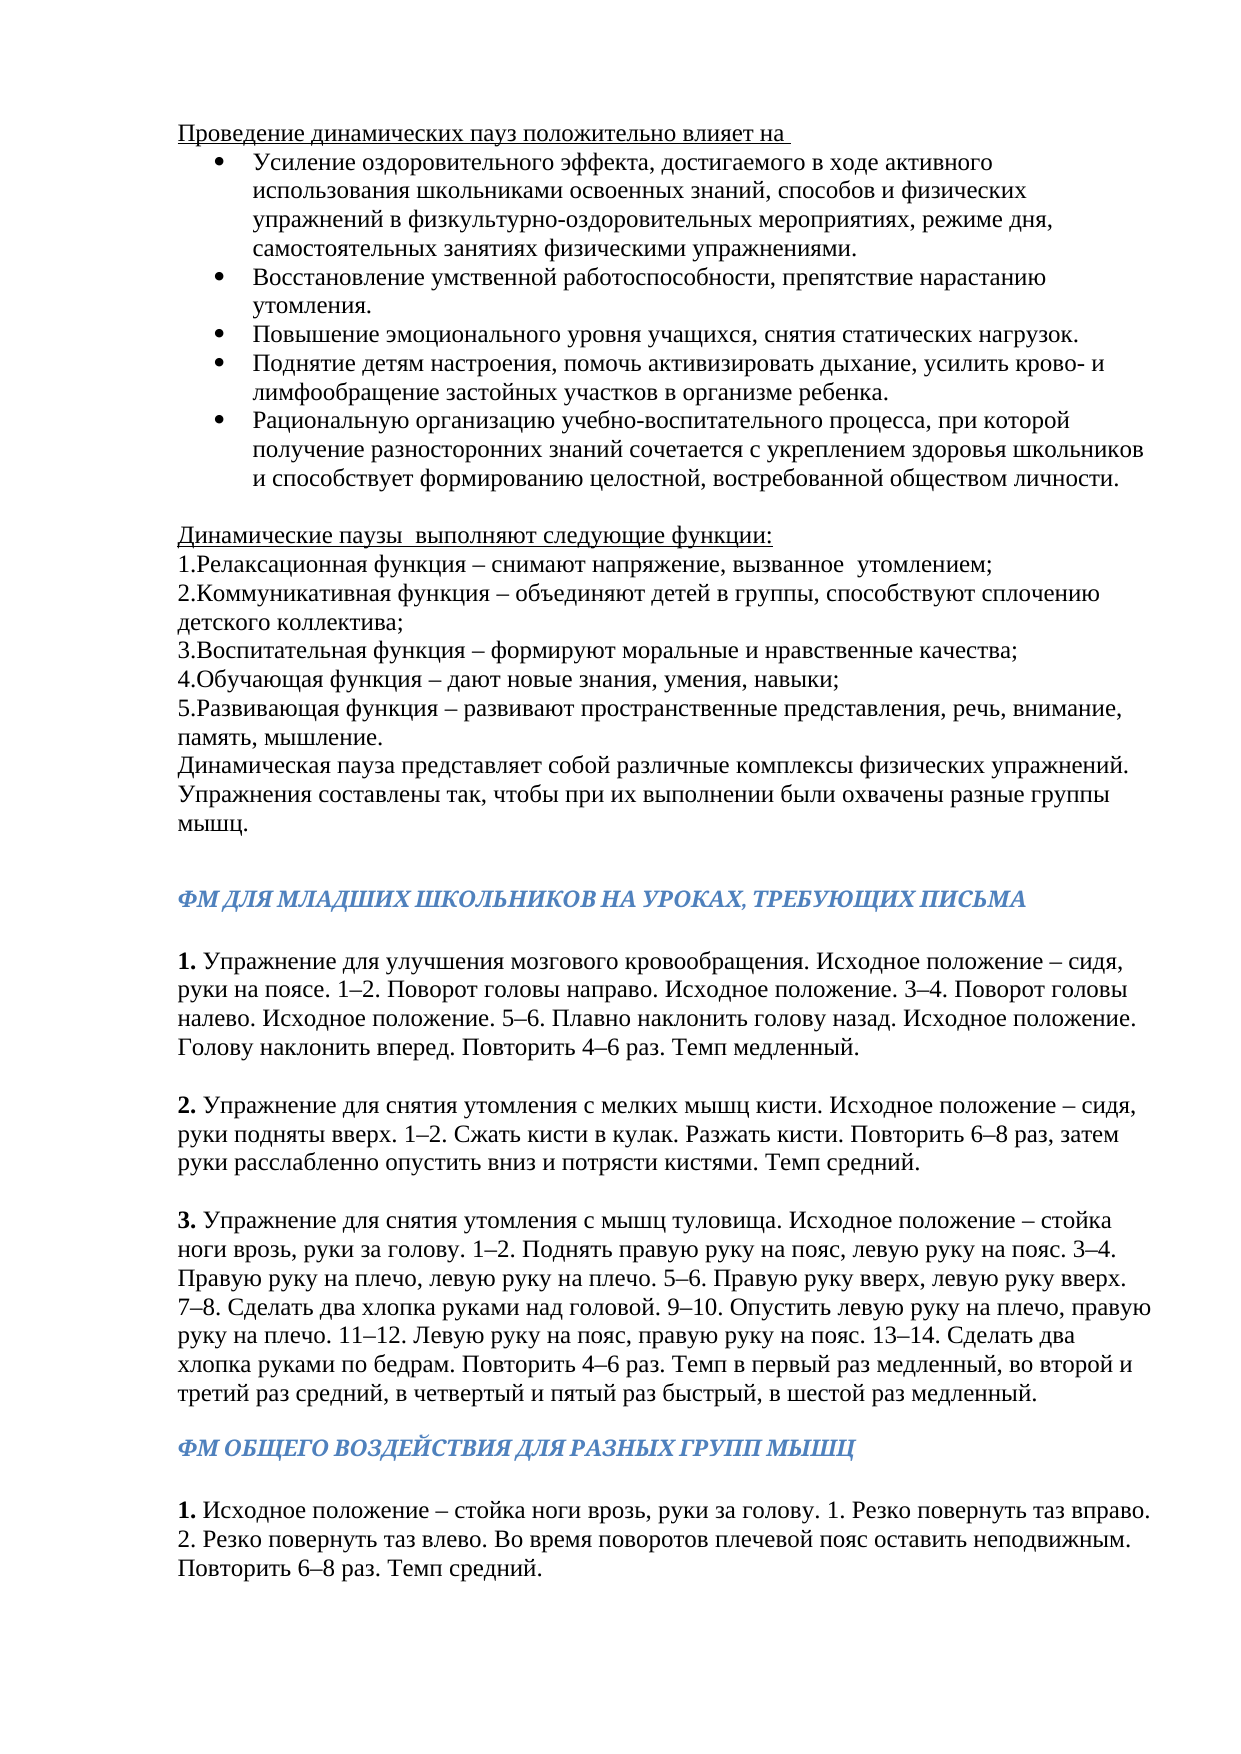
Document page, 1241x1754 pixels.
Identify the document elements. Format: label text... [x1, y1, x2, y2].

text 2.Коммуникативная функция – объединяют детей в группы, способствуют сплочению детского коллектива; [177, 578, 1152, 636]
text 4.Обучающая функция – дают новые знания, умения, навыки; [177, 664, 1152, 693]
text 2. Упражнение для снятия утомления с мелких мышц кисти. Исходное положение – сидя, руки подняты вверх. 1–2. Сжать кисти в кулак. Разжать кисти. Повторить 6–8 раз, затем руки расслабленно опустить вниз и потрясти кистями. Темп средний. [177, 1090, 1152, 1176]
list Повышение эмоционального уровня учащихся, снятия статических нагрузок. [215, 319, 1152, 348]
text 1.Релаксационная функция – снимают напряжение, вызванное утомлением; [177, 549, 1152, 578]
text Динамические паузы выполняют следующие функции: [177, 521, 1152, 549]
subtitle ФМ ДЛЯ МЛАДШИХ ШКОЛЬНИКОВ НА УРОКАХ, ТРЕБУЮЩИХ ПИСЬМА [177, 886, 1152, 913]
list Восстановление умственной работоспособности, препятствие нарастанию утомления. [215, 262, 1152, 319]
text 1. Исходное положение – стойка ноги врозь, руки за голову. 1. Резко повернуть таз вправо. 2. Резко повернуть таз влево. Во время поворотов плечевой пояс оставить неподвижным. Повторить 6–8 раз. Темп средний. [177, 1495, 1152, 1581]
text 5.Развивающая функция – развивают пространственные представления, речь, внимание, память, мышление. [177, 693, 1152, 751]
text 3. Упражнение для снятия утомления с мышц туловища. Исходное положение – стойка ноги врозь, руки за голову. 1–2. Поднять правую руку на пояс, левую руку на пояс. 3–4. Правую руку на плечо, левую руку на плечо. 5–6. Правую руку вверх, левую руку вверх. 7–8. Сделать два хлопка руками над головой. 9–10. Опустить левую руку на плечо, правую руку на плечо. 11–12. Левую руку на пояс, правую руку на пояс. 13–14. Сделать два хлопка руками по бедрам. Повторить 4–6 раз. Темп в первый раз медленный, во второй и третий раз средний, в четвертый и пятый раз быстрый, в шестой раз медленный. [177, 1205, 1152, 1407]
list Рациональную организацию учебно-воспитательного процесса, при которой получение разносторонних знаний сочетается с укреплением здоровья школьников и способствует формированию целостной, востребованной обществом личности. [215, 406, 1152, 492]
text Динамическая пауза представляет собой различные комплексы физических упражнений. Упражнения составлены так, чтобы при их выполнении были охвачены разные группы мышц. [177, 751, 1152, 837]
text Проведение динамических пауз положительно влияет на [177, 118, 1152, 147]
list Усиление оздоровительного эффекта, достигаемого в ходе активного использования школьниками освоенных знаний, способов и физических упражнений в физкультурно-оздоровительных мероприятиях, режиме дня, самостоятельных занятиях физическими упражнениями. [215, 147, 1152, 262]
text 1. Упражнение для улучшения мозгового кровообращения. Исходное положение – сидя, руки на поясе. 1–2. Поворот головы направо. Исходное положение. 3–4. Поворот головы налево. Исходное положение. 5–6. Плавно наклонить голову назад. Исходное положение. Голову наклонить вперед. Повторить 4–6 раз. Темп медленный. [177, 946, 1152, 1061]
text 3.Воспитательная функция – формируют моральные и нравственные качества; [177, 636, 1152, 664]
subtitle ФМ ОБЩЕГО ВОЗДЕЙСТВИЯ ДЛЯ РАЗНЫХ ГРУПП МЫШЦ [177, 1436, 1152, 1462]
list Поднятие детям настроения, помочь активизировать дыхание, усилить крово- и лимфообращение застойных участков в организме ребенка. [215, 348, 1152, 406]
